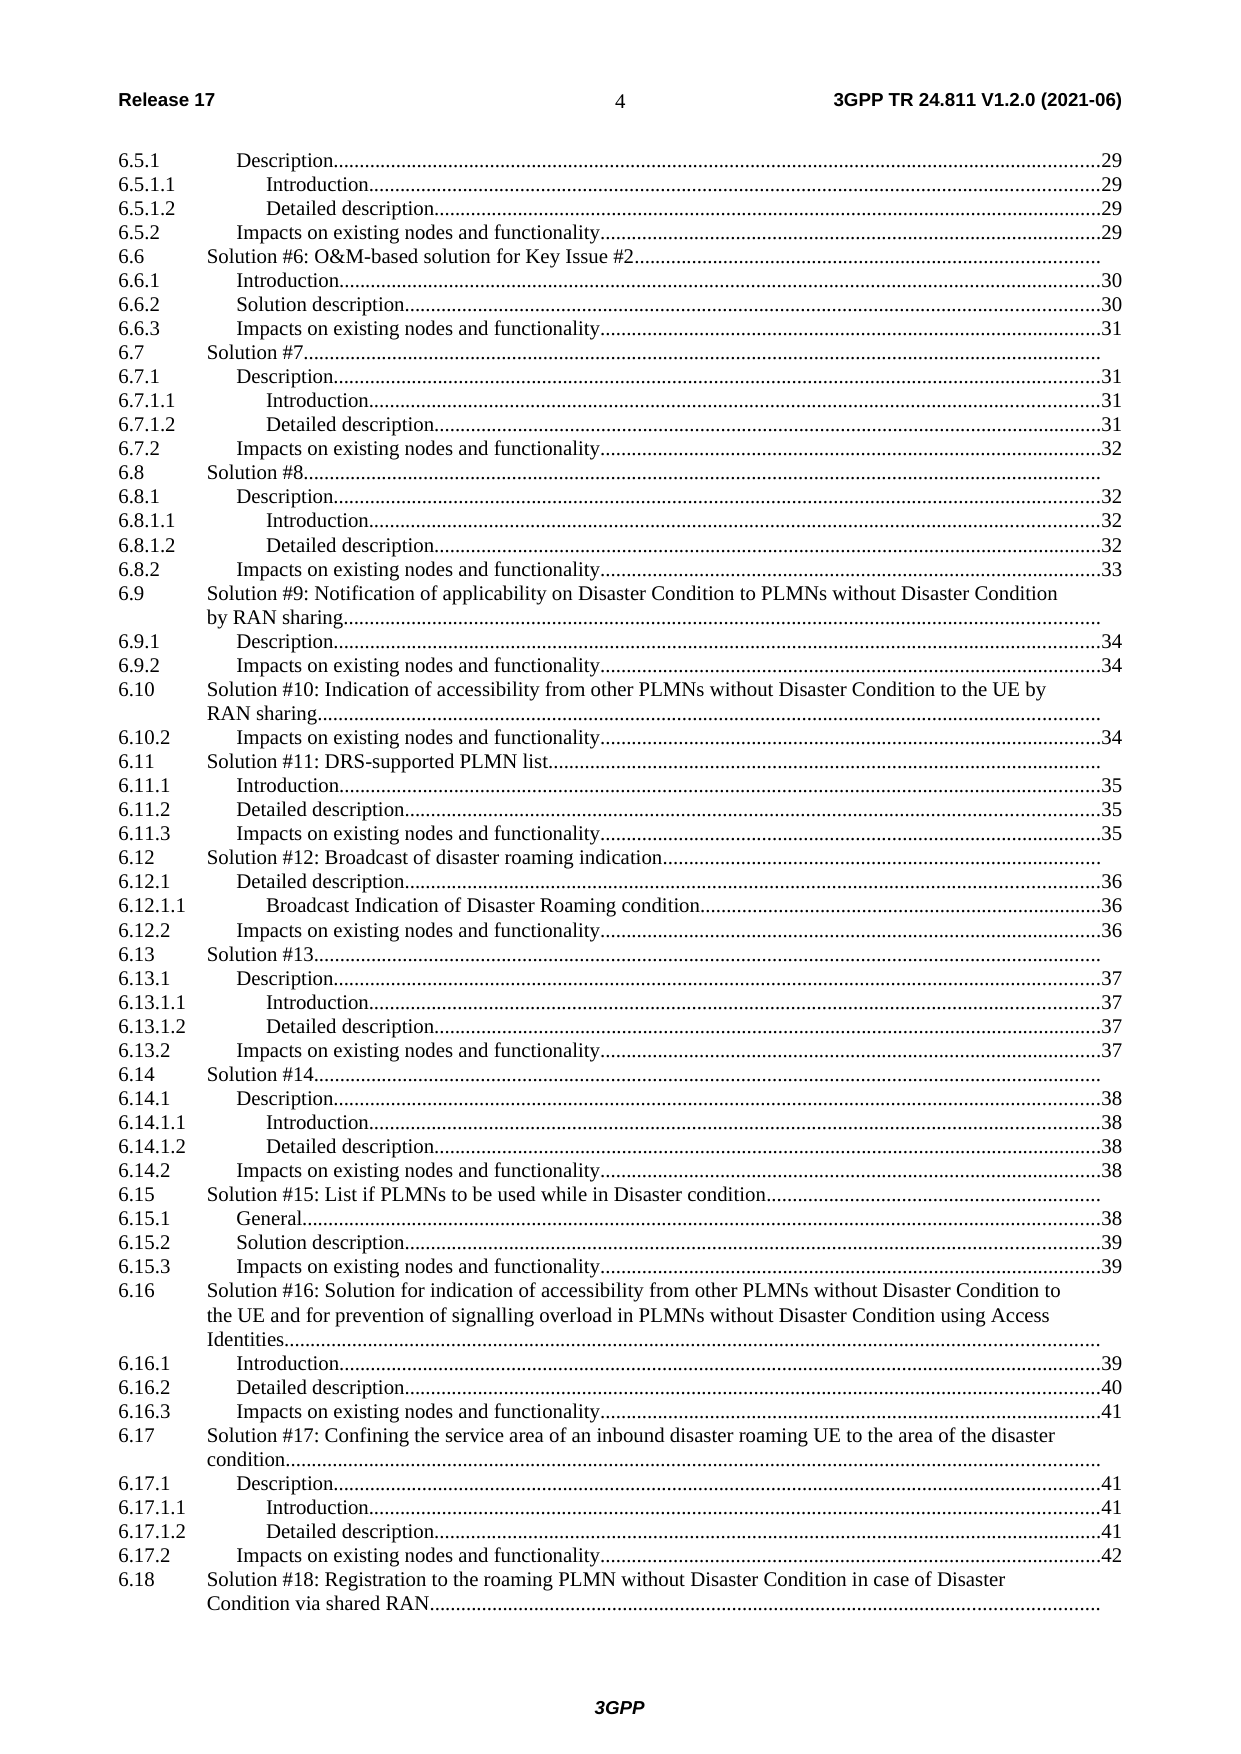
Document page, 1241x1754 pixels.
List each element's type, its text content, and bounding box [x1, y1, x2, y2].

text 6.8.2 Impacts on existing nodes and functionality 33 [118, 557, 1122, 581]
text 6.17.2 Impacts on existing nodes and functionality 42 [118, 1543, 1122, 1567]
text 6.13 Solution #13 37 [118, 942, 1078, 966]
text 6.14.2 Impacts on existing nodes and functionality 38 [118, 1158, 1122, 1182]
text 6.9 Solution #9: Notification of applicability on Disaster Condition to PLMNs without Disaster Condition by RAN sharing 34 [118, 581, 1078, 629]
text 6.12.1.1 Broadcast Indication of Disaster Roaming condition 36 [118, 893, 1122, 917]
text 6.7.1.1 Introduction 31 [118, 388, 1122, 412]
text 6.5.1 Description 29 [118, 147, 1122, 172]
text 6.13.1.2 Detailed description 37 [118, 1014, 1122, 1038]
text 6.14.1.1 Introduction 38 [118, 1110, 1122, 1134]
text 6.9.1 Description 34 [118, 629, 1122, 653]
text 6.8.1.1 Introduction 32 [118, 508, 1122, 532]
text 6.8 Solution #8 32 [118, 460, 1078, 484]
text 6.10 Solution #10: Indication of accessibility from other PLMNs without Disaster Condition to the UE by RAN sharing 34 [118, 677, 1078, 725]
text 6.15.2 Solution description 39 [118, 1230, 1122, 1254]
text 6.8.1 Description 32 [118, 484, 1122, 508]
text 6.17.1.1 Introduction 41 [118, 1495, 1122, 1519]
text 6.14.1 Description 38 [118, 1086, 1122, 1110]
text 6.18 Solution #18: Registration to the roaming PLMN without Disaster Condition in case of Disaster Condition via shared RAN 42 [118, 1567, 1078, 1615]
text 6.7.1.2 Detailed description 31 [118, 412, 1122, 436]
text 6.15.3 Impacts on existing nodes and functionality 39 [118, 1254, 1122, 1278]
text 6.12.2 Impacts on existing nodes and functionality 36 [118, 917, 1122, 942]
text 6.13.2 Impacts on existing nodes and functionality 37 [118, 1038, 1122, 1062]
text 6.6.2 Solution description 30 [118, 292, 1122, 316]
text 6.14 Solution #14 38 [118, 1062, 1078, 1086]
text 6.6 Solution #6: O&M-based solution for Key Issue #2 30 [118, 244, 1078, 268]
text 6.13.1.1 Introduction 37 [118, 990, 1122, 1014]
text 6.5.1.1 Introduction 29 [118, 172, 1122, 196]
text 6.7.1 Description 31 [118, 364, 1122, 388]
text 6.10.2 Impacts on existing nodes and functionality 34 [118, 725, 1122, 749]
text 6.5.2 Impacts on existing nodes and functionality 29 [118, 220, 1122, 244]
text 6.16.1 Introduction 39 [118, 1351, 1122, 1375]
text 6.16.3 Impacts on existing nodes and functionality 41 [118, 1399, 1122, 1423]
text 6.12 Solution #12: Broadcast of disaster roaming indication 36 [118, 845, 1078, 869]
text 6.12.1 Detailed description 36 [118, 869, 1122, 893]
text 6.9.2 Impacts on existing nodes and functionality 34 [118, 653, 1122, 677]
text 6.11.3 Impacts on existing nodes and functionality 35 [118, 821, 1122, 845]
text 6.16.2 Detailed description 40 [118, 1375, 1122, 1399]
text 6.17.1 Description 41 [118, 1471, 1122, 1495]
text 6.6.3 Impacts on existing nodes and functionality 31 [118, 316, 1122, 340]
text 6.15.1 General 38 [118, 1206, 1122, 1230]
text 6.11 Solution #11: DRS-supported PLMN list 35 [118, 749, 1078, 773]
text 6.11.1 Introduction 35 [118, 773, 1122, 797]
text 6.16 Solution #16: Solution for indication of accessibility from other PLMNs without Disaster Condition to the UE and for prevention of signalling overload in PLMNs without Disaster Condition using Access Identities 39 [118, 1278, 1078, 1351]
text 6.7 Solution #7 31 [118, 340, 1078, 364]
text 6.13.1 Description 37 [118, 966, 1122, 990]
text 6.14.1.2 Detailed description 38 [118, 1134, 1122, 1158]
text 6.17 Solution #17: Confining the service area of an inbound disaster roaming UE to the area of the disaster condition 41 [118, 1423, 1078, 1471]
text 6.15 Solution #15: List if PLMNs to be used while in Disaster condition 38 [118, 1182, 1078, 1206]
text 6.7.2 Impacts on existing nodes and functionality 32 [118, 436, 1122, 460]
text 6.11.2 Detailed description 35 [118, 797, 1122, 821]
text 6.8.1.2 Detailed description 32 [118, 532, 1122, 557]
text 6.6.1 Introduction 30 [118, 268, 1122, 292]
text 6.17.1.2 Detailed description 41 [118, 1519, 1122, 1543]
text 6.5.1.2 Detailed description 29 [118, 196, 1122, 220]
